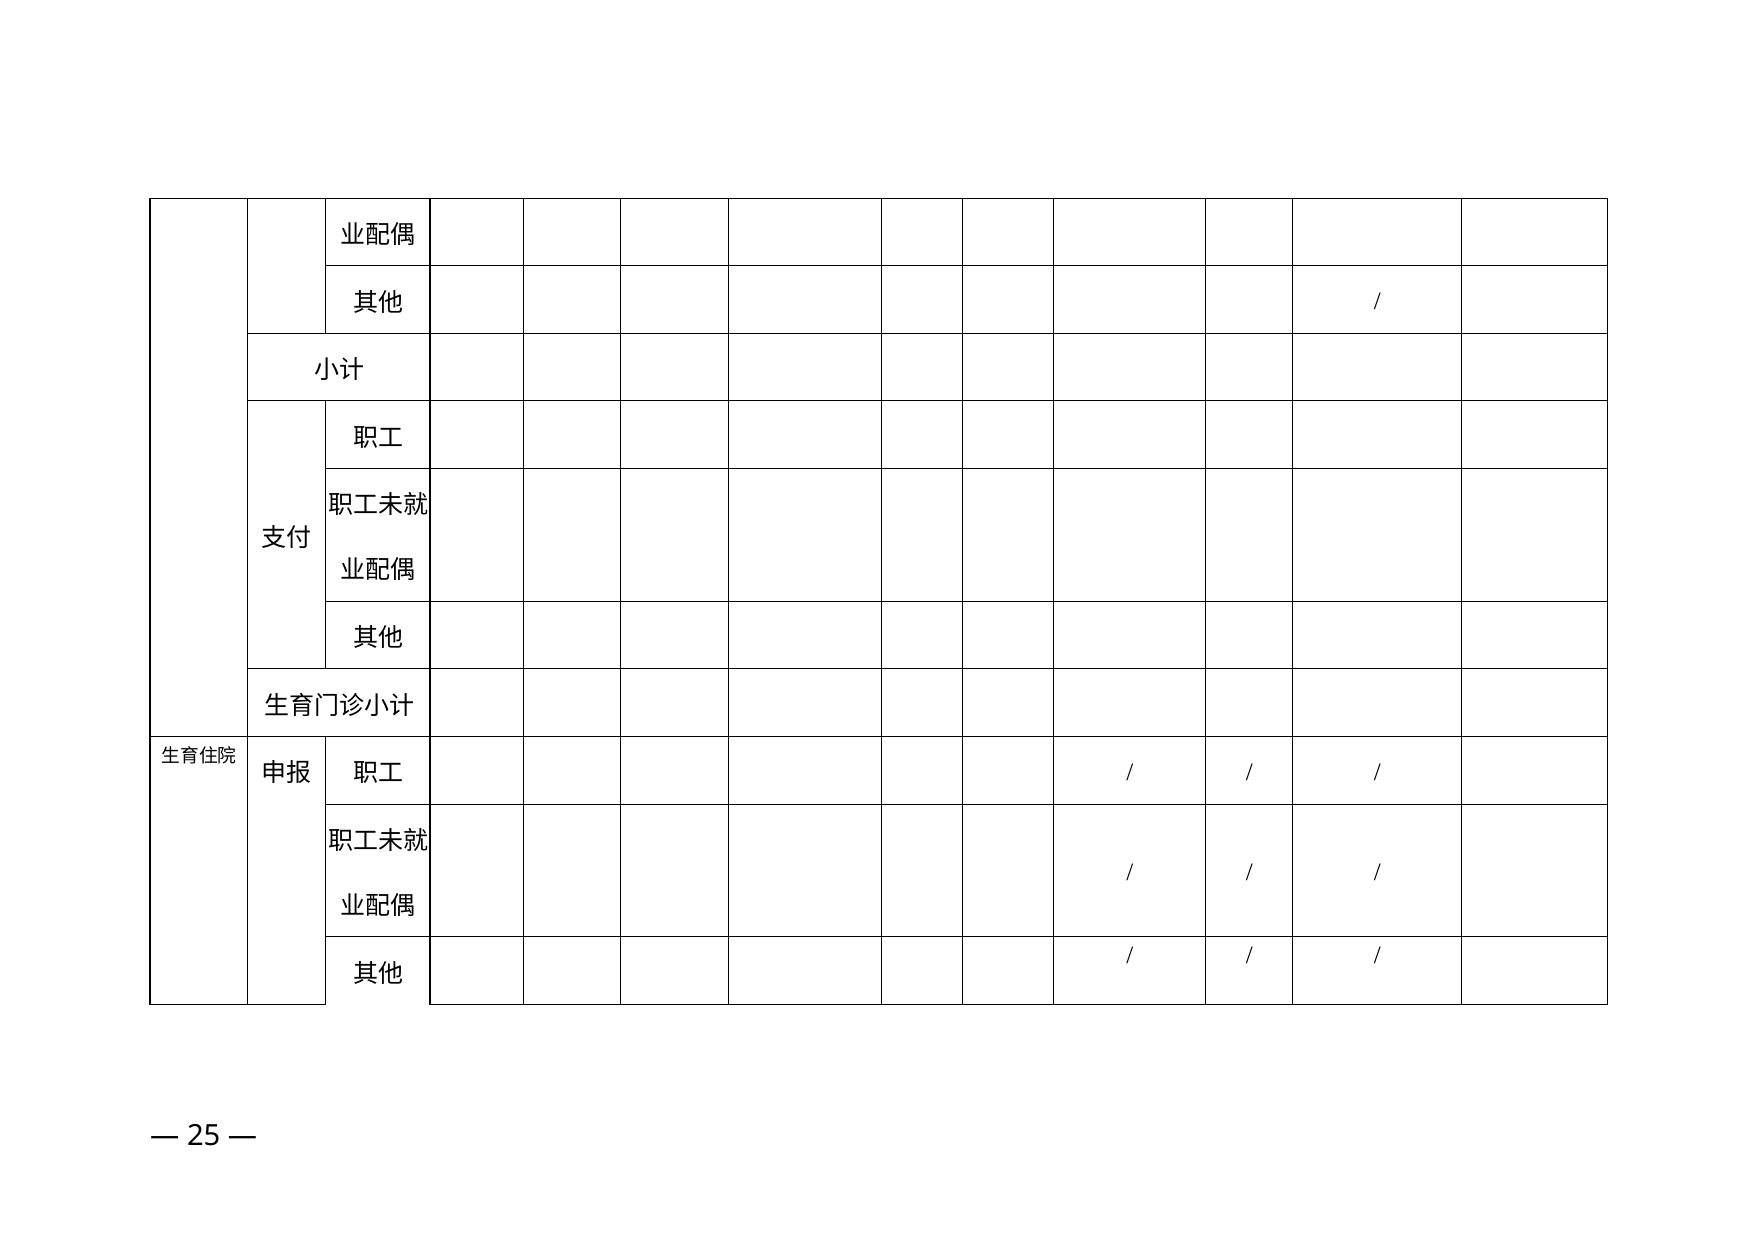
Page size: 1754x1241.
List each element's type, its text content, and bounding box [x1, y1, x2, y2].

table_cell / [1293, 937, 1461, 1004]
table_cell [431, 199, 523, 265]
table_cell [882, 266, 962, 333]
table_cell [882, 669, 962, 736]
table_cell [1054, 401, 1205, 468]
table_cell [1293, 334, 1461, 400]
table_cell [729, 602, 881, 668]
table_cell [524, 469, 620, 601]
table_cell / [1293, 737, 1461, 803]
table_cell [882, 602, 962, 668]
table_cell [524, 199, 620, 265]
table_cell [729, 266, 881, 333]
table_cell [1462, 401, 1607, 468]
table_cell [1206, 401, 1292, 468]
table_cell [1206, 266, 1292, 333]
table_cell [1462, 469, 1607, 601]
table_cell [621, 199, 728, 265]
table_cell [431, 469, 523, 601]
table_cell [621, 469, 728, 601]
table_cell [431, 937, 523, 1004]
table_cell [882, 469, 962, 601]
table_cell / [1206, 805, 1292, 936]
table_cell [729, 469, 881, 601]
table_cell [524, 937, 620, 1004]
table_cell [882, 737, 962, 803]
table_cell / [1206, 937, 1292, 1004]
table_cell [729, 334, 881, 400]
table_cell [1054, 199, 1205, 265]
table_cell [1054, 469, 1205, 601]
table_cell [1462, 602, 1607, 668]
table_cell [1462, 737, 1607, 803]
table_cell [621, 334, 728, 400]
table_cell 职工未就业配偶 [326, 805, 429, 936]
table_cell [621, 401, 728, 468]
table_cell 职工未就业配偶 [326, 469, 429, 601]
table_cell [431, 266, 523, 333]
table_cell [621, 937, 728, 1004]
table_cell 职工未就业配偶 [326, 199, 429, 265]
table_cell [729, 669, 881, 736]
table_cell [729, 937, 881, 1004]
table_cell [1462, 937, 1607, 1004]
table_cell 其他 [326, 602, 429, 668]
table_cell [1054, 602, 1205, 668]
table_cell 其他 [326, 937, 429, 1004]
table_cell [882, 199, 962, 265]
table_cell [729, 737, 881, 803]
table_cell [524, 669, 620, 736]
table_cell / [1293, 266, 1461, 333]
table_cell [1293, 401, 1461, 468]
table_cell 申报 [248, 737, 325, 1004]
table_cell [621, 669, 728, 736]
table_cell [729, 805, 881, 936]
table_cell [621, 805, 728, 936]
table_cell 职工 [326, 401, 429, 468]
table_cell [1462, 669, 1607, 736]
table_cell [524, 737, 620, 803]
table_cell [882, 937, 962, 1004]
table_cell [963, 669, 1053, 736]
table_cell / [1054, 737, 1205, 803]
table_cell [882, 334, 962, 400]
table_cell / [1293, 805, 1461, 936]
table_cell [431, 401, 523, 468]
table_cell [1462, 199, 1607, 265]
table_cell [1462, 334, 1607, 400]
table_cell [1293, 469, 1461, 601]
table_cell [524, 805, 620, 936]
table_cell [1206, 602, 1292, 668]
table_cell [1054, 266, 1205, 333]
table_cell [1206, 334, 1292, 400]
table_cell [621, 266, 728, 333]
table_cell / [1054, 805, 1205, 936]
table_cell [729, 401, 881, 468]
table_cell [963, 805, 1053, 936]
table_cell / [1293, 199, 1461, 265]
table_cell [1054, 334, 1205, 400]
table_cell 小计 [248, 334, 429, 400]
table_cell [621, 737, 728, 803]
table_cell [963, 737, 1053, 803]
table_cell [1462, 266, 1607, 333]
table_cell [524, 602, 620, 668]
table_cell 其他 [326, 266, 429, 333]
table_cell [1054, 669, 1205, 736]
table_cell 支付 [248, 401, 325, 668]
table_cell [963, 334, 1053, 400]
table_cell [1206, 469, 1292, 601]
table_cell [431, 334, 523, 400]
table_cell [963, 266, 1053, 333]
table_cell / [1054, 937, 1205, 1004]
table_cell [524, 334, 620, 400]
table_cell [963, 602, 1053, 668]
table_cell [963, 199, 1053, 265]
table_cell [1293, 669, 1461, 736]
table_cell / [1206, 737, 1292, 803]
table_cell [431, 669, 523, 736]
table_cell [1293, 602, 1461, 668]
table_cell [963, 469, 1053, 601]
table_cell [431, 805, 523, 936]
table_cell [524, 266, 620, 333]
table_cell [882, 805, 962, 936]
table_cell [729, 199, 881, 265]
table_cell 生育门诊小计 [248, 669, 429, 736]
table_cell [1206, 199, 1292, 265]
table_cell [882, 401, 962, 468]
table_cell [963, 401, 1053, 468]
table_cell 职工 [326, 737, 429, 803]
table_cell [524, 401, 620, 468]
table_cell 生育住院 [151, 737, 247, 1004]
table_cell [431, 737, 523, 803]
table_cell [431, 602, 523, 668]
table_cell [621, 602, 728, 668]
table_cell [963, 937, 1053, 1004]
table_cell [1206, 669, 1292, 736]
table_cell [1462, 805, 1607, 936]
